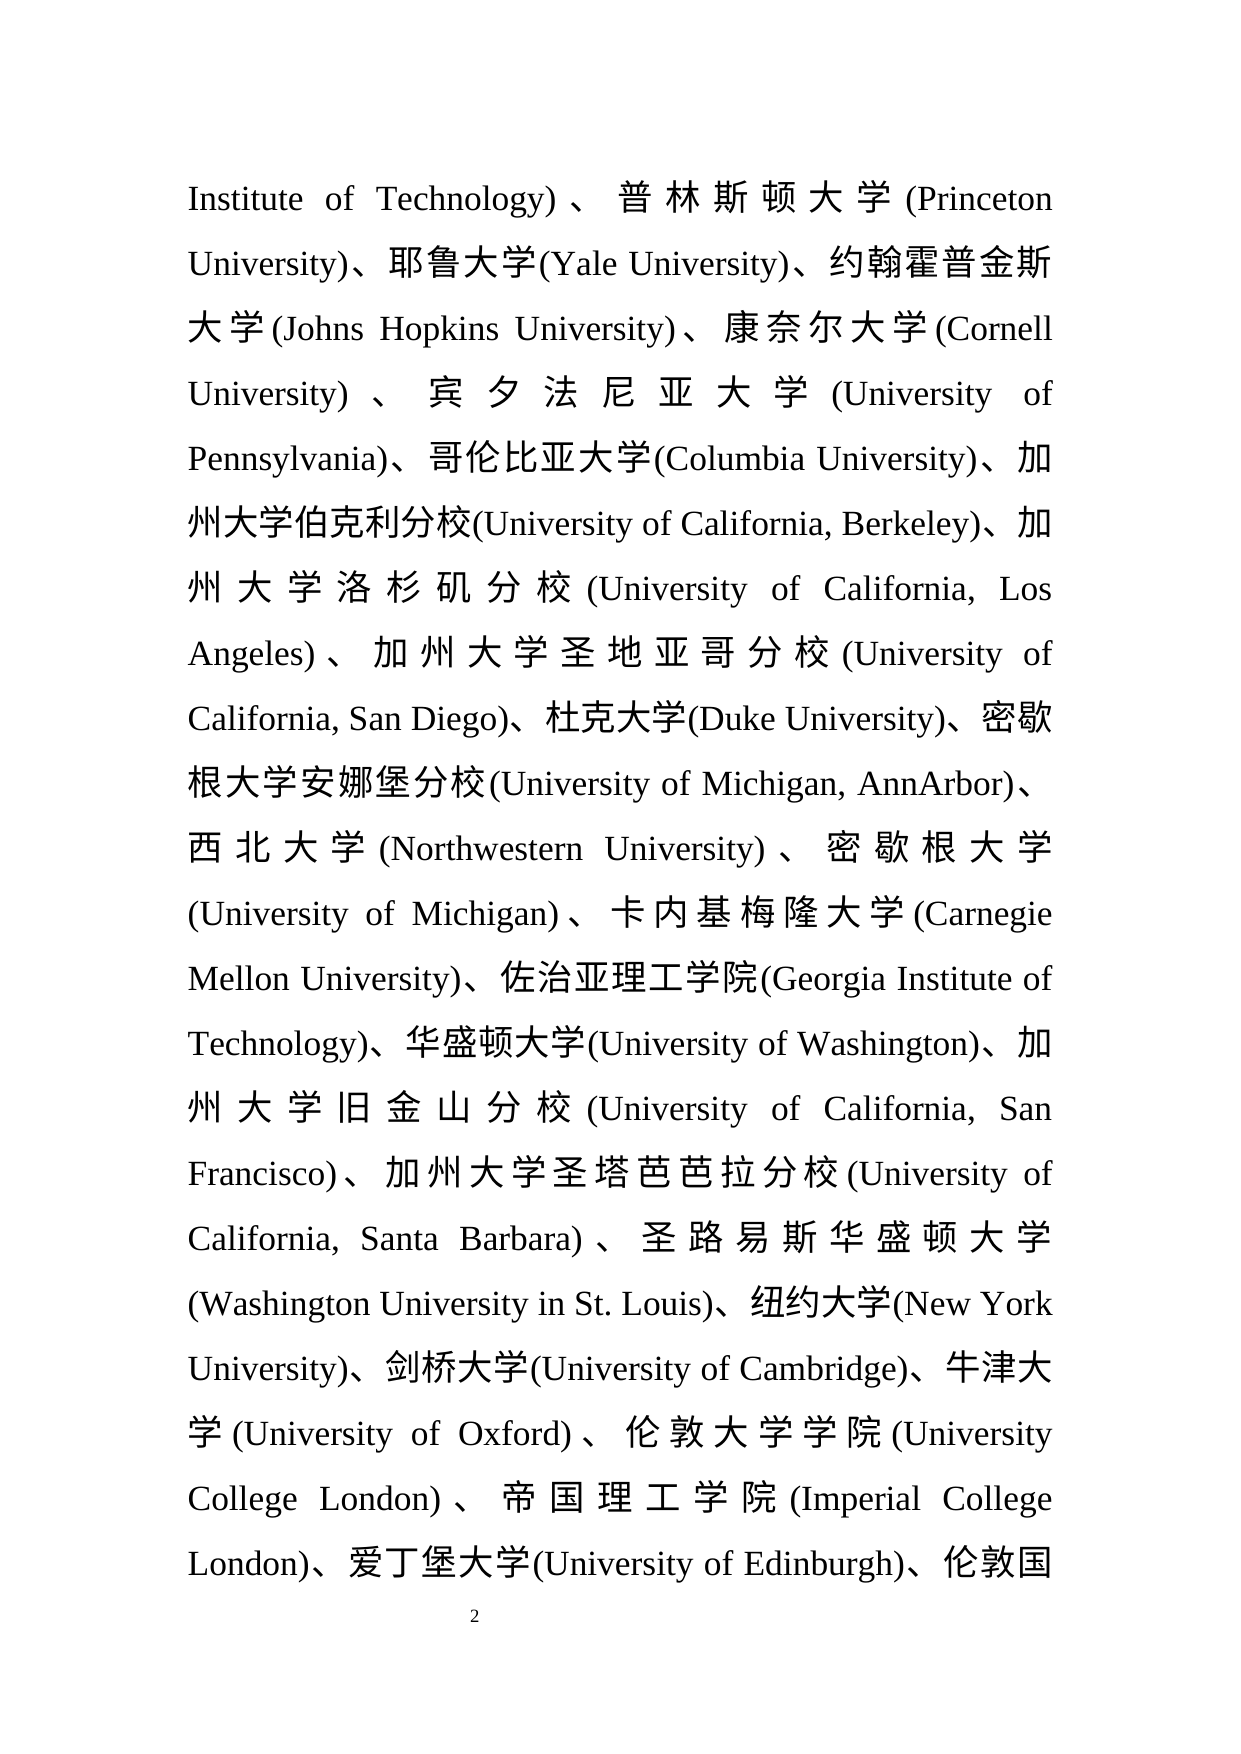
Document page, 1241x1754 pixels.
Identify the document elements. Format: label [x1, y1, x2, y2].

text [187, 162, 1053, 1592]
